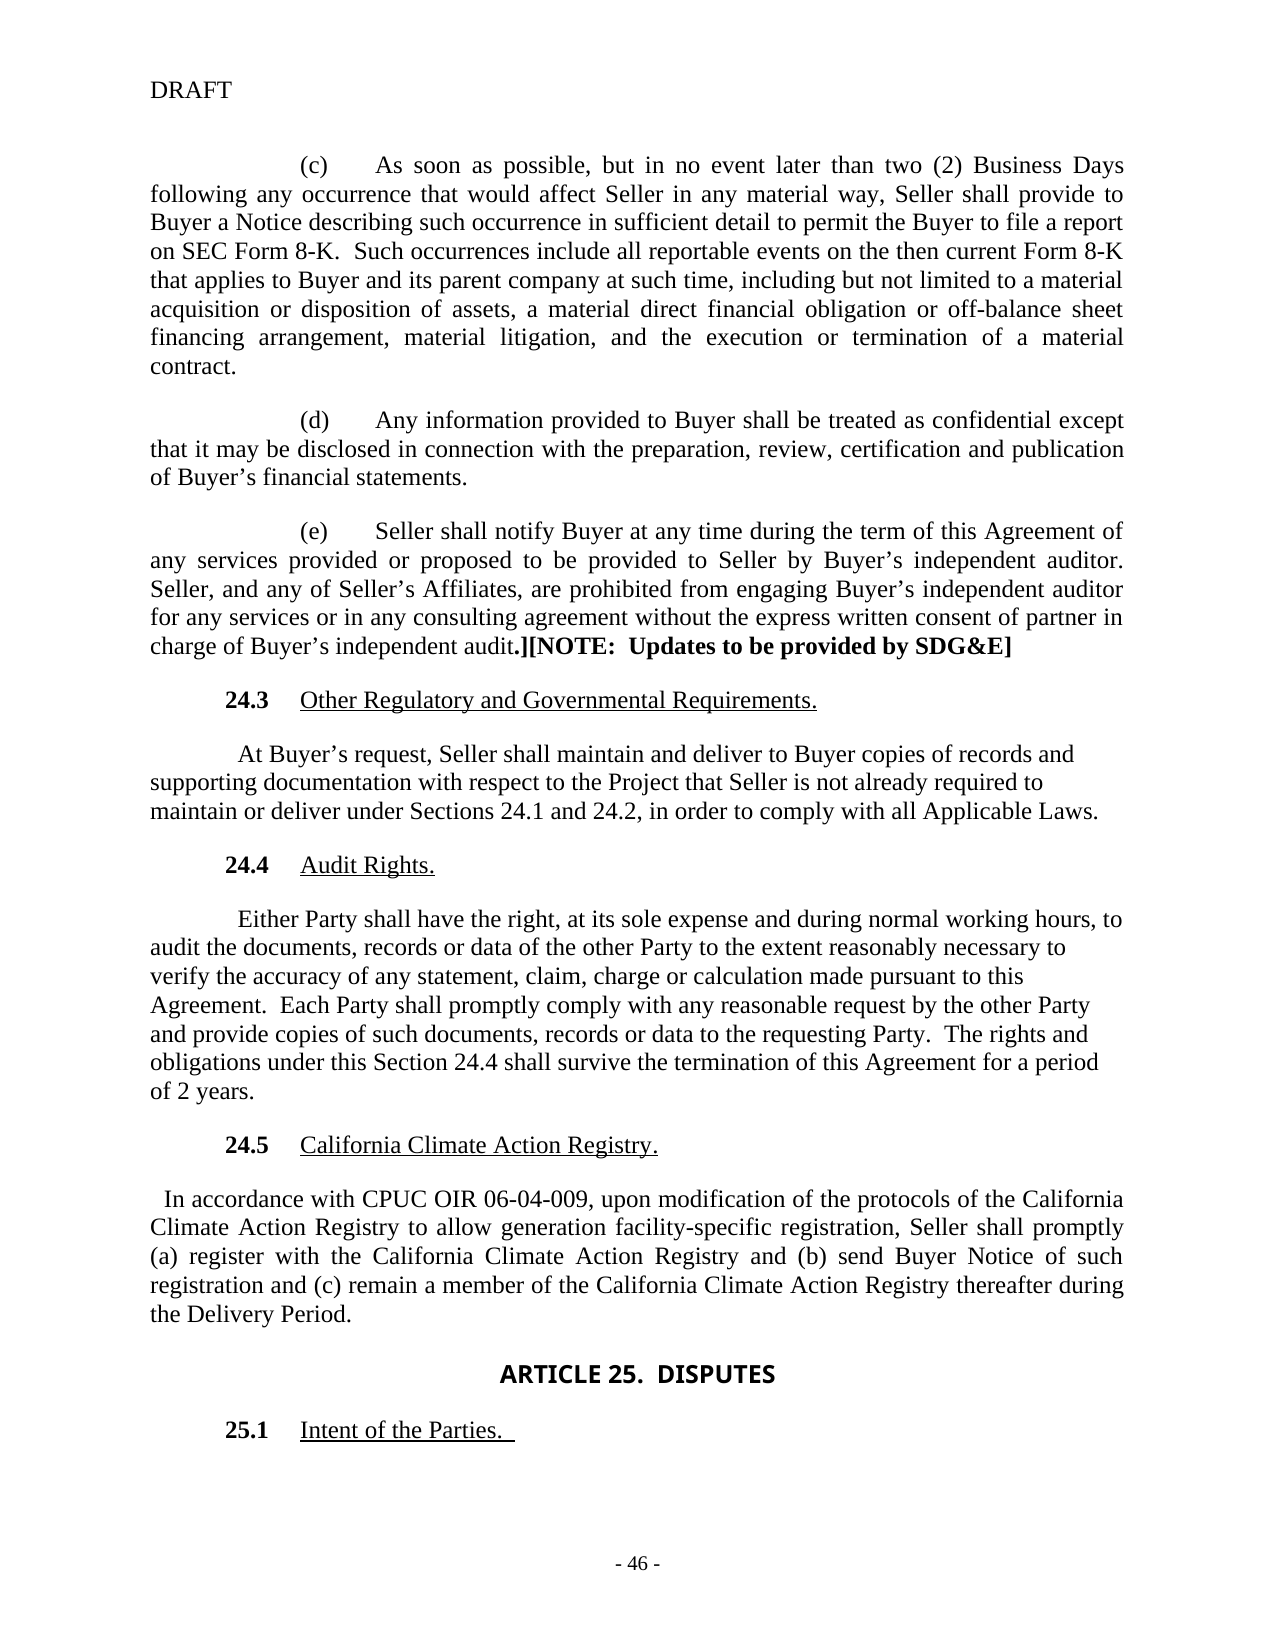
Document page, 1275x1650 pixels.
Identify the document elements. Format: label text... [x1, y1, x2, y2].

text (e) Seller shall notify Buyer at any time during the term of this Agreement of any services provided or proposed to be provided to Seller by Buyer’s independent auditor. Seller, and any of Seller’s Affiliates, are prohibited from engaging Buyer’s independent auditor for any services or in any consulting agreement without the express written consent of partner in charge of Buyer’s independent audit.][NOTE: Updates to be provided by SDG&E] [150, 516, 1125, 660]
subtitle Intent of the Parties. [150, 1415, 1125, 1444]
subtitle California Climate Action Registry. [150, 1130, 1125, 1159]
text Either Party shall have the right, at its sole expense and during normal working hours, to audit the documents, records or data of the other Party to the extent reasonably necessary to verify the accuracy of any statement, claim, charge or calculation made pursuant to this Agreement. Each Party shall promptly comply with any reasonable request by the other Party and provide copies of such documents, records or data to the requesting Party. The rights and obligations under this Section 24.4 shall survive the termination of this Agreement for a period of 2 years. [150, 904, 1125, 1105]
text (c) As soon as possible, but in no event later than two (2) Business Days following any occurrence that would affect Seller in any material way, Seller shall provide to Buyer a Notice describing such occurrence in sufficient detail to permit the Buyer to file a report on SEC Form 8-K. Such occurrences include all reportable events on the then current Form 8-K that applies to Buyer and its parent company at such time, including but not limited to a material acquisition or disposition of assets, a material direct financial obligation or off-balance sheet financing arrangement, material litigation, and the execution or termination of a material contract. [150, 150, 1125, 380]
subtitle DISPUTES [150, 1356, 1125, 1390]
subtitle Audit Rights. [150, 850, 1125, 879]
text In accordance with CPUC OIR 06-04-009, upon modification of the protocols of the California Climate Action Registry to allow generation facility-specific registration, Seller shall promptly (a) register with the California Climate Action Registry and (b) send Buyer Notice of such registration and (c) remain a member of the California Climate Action Registry thereafter during the Delivery Period. [150, 1184, 1125, 1327]
text At Buyer’s request, Seller shall maintain and deliver to Buyer copies of records and supporting documentation with respect to the Project that Seller is not already required to maintain or deliver under Sections 24.1 and 24.2, in order to comply with all Applicable Laws. [150, 739, 1125, 825]
subtitle Other Regulatory and Governmental Requirements. [150, 685, 1125, 714]
text (d) Any information provided to Buyer shall be treated as confidential except that it may be disclosed in connection with the preparation, review, certification and publication of Buyer’s financial statements. [150, 405, 1125, 491]
